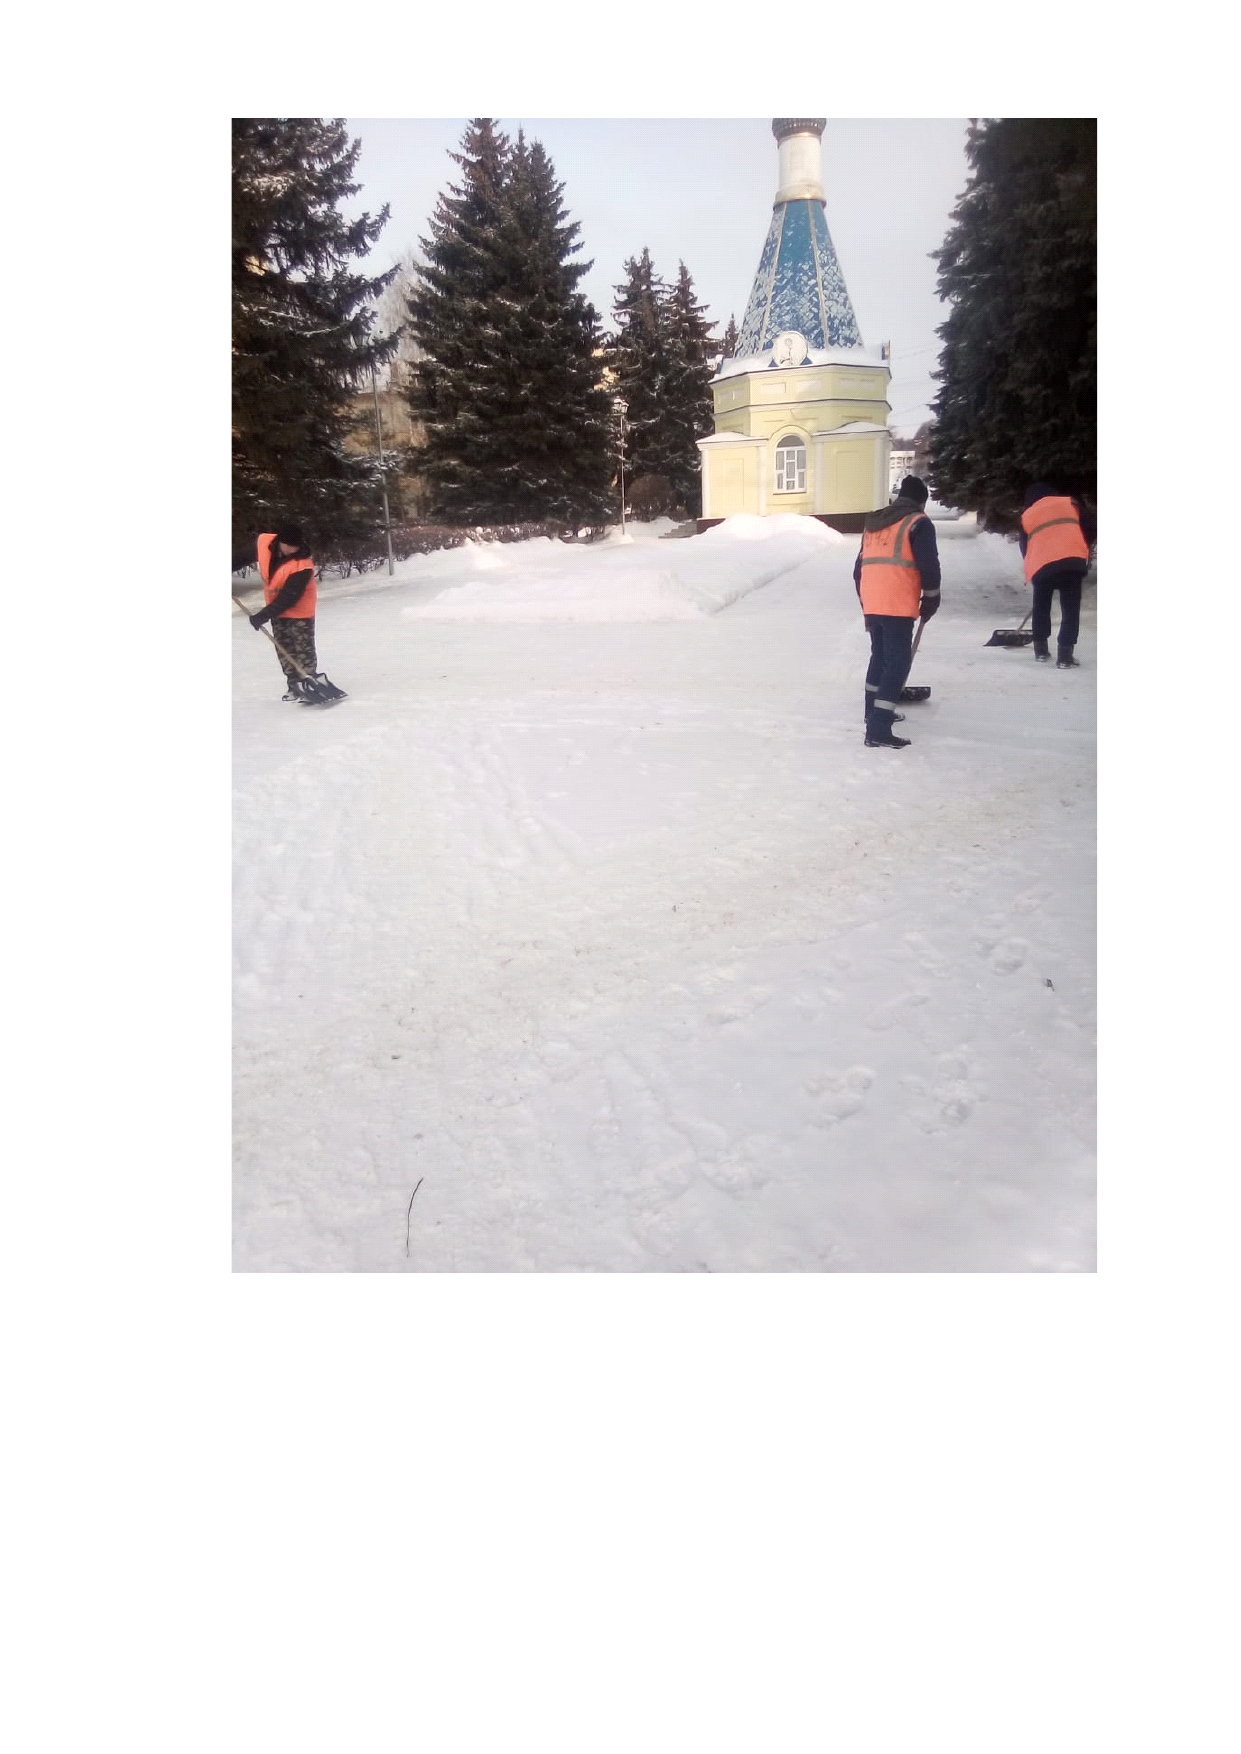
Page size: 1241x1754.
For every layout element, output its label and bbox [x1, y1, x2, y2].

picture [231, 118, 1098, 1273]
